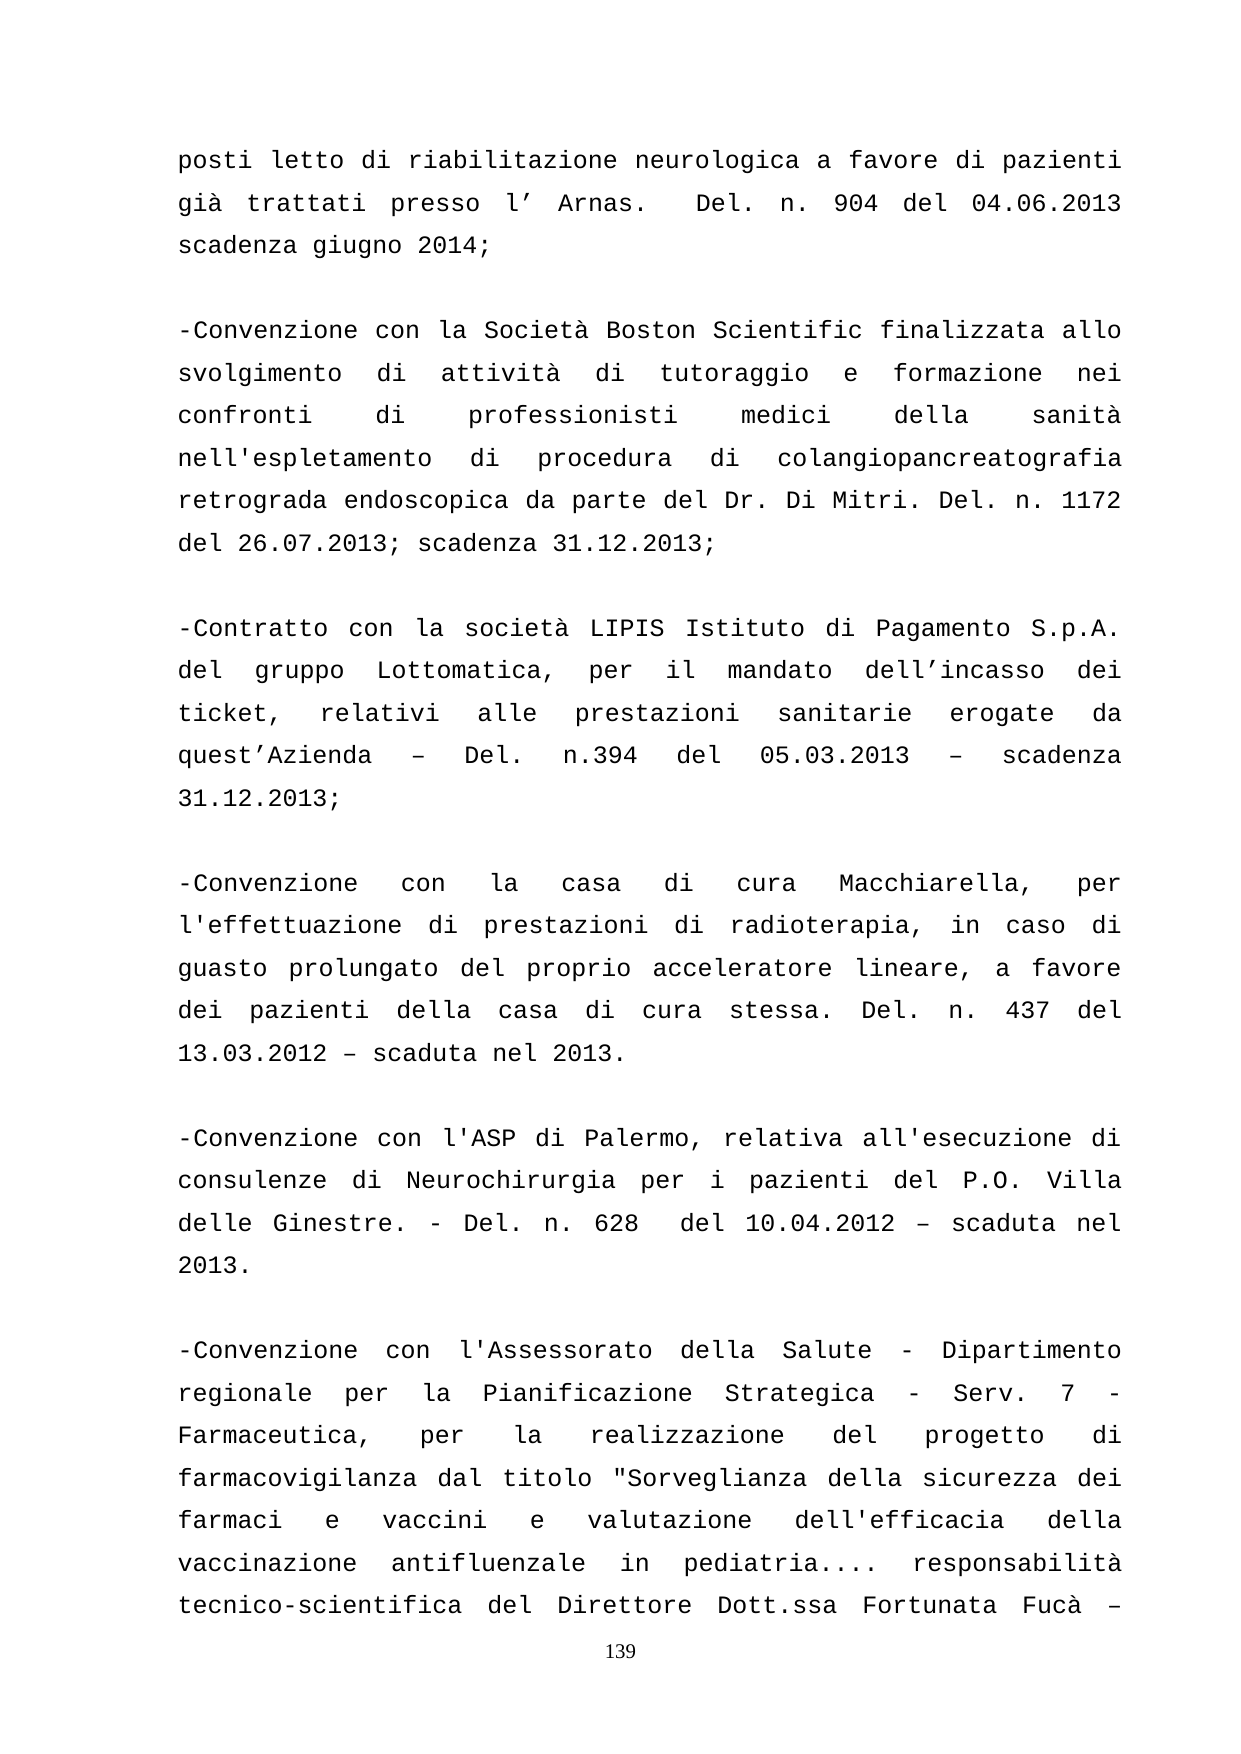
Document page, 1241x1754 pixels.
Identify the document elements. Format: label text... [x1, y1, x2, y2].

list Convenzione con la casa di cura Macchiarella, per l'effettuazione di prestazioni di radioterapia, in caso di guasto prolungato del proprio acceleratore lineare, a favore dei pazienti della casa di cura stessa. Del. n. 437 del 13.03.2012 – scaduta nel 2013. [177, 870, 1122, 1068]
list Convenzione con l'ASP di Palermo, relativa all'esecuzione di consulenze di Neurochirurgia per i pazienti del P.O. Villa delle Ginestre. - Del. n. 628 del 10.04.2012 – scaduta nel 2013. [177, 1125, 1122, 1281]
list Contratto con la società LIPIS Istituto di Pagamento S.p.A. del gruppo Lottomatica, per il mandato dell’incasso dei ticket, relativi alle prestazioni sanitarie erogate da quest’Azienda – Del. n.394 del 05.03.2013 – scadenza 31.12.2013; [177, 615, 1122, 813]
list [177, 148, 1122, 261]
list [177, 1338, 1122, 1621]
list Convenzione con la Società Boston Scientific finalizzata allo svolgimento di attività di tutoraggio e formazione nei confronti di professionisti medici della sanità nell'espletamento di procedura di colangiopancreatografia retrograda endoscopica da parte del Dr. Di Mitri. Del. n. 1172 del 26.07.2013; scadenza 31.12.2013; [177, 318, 1122, 558]
